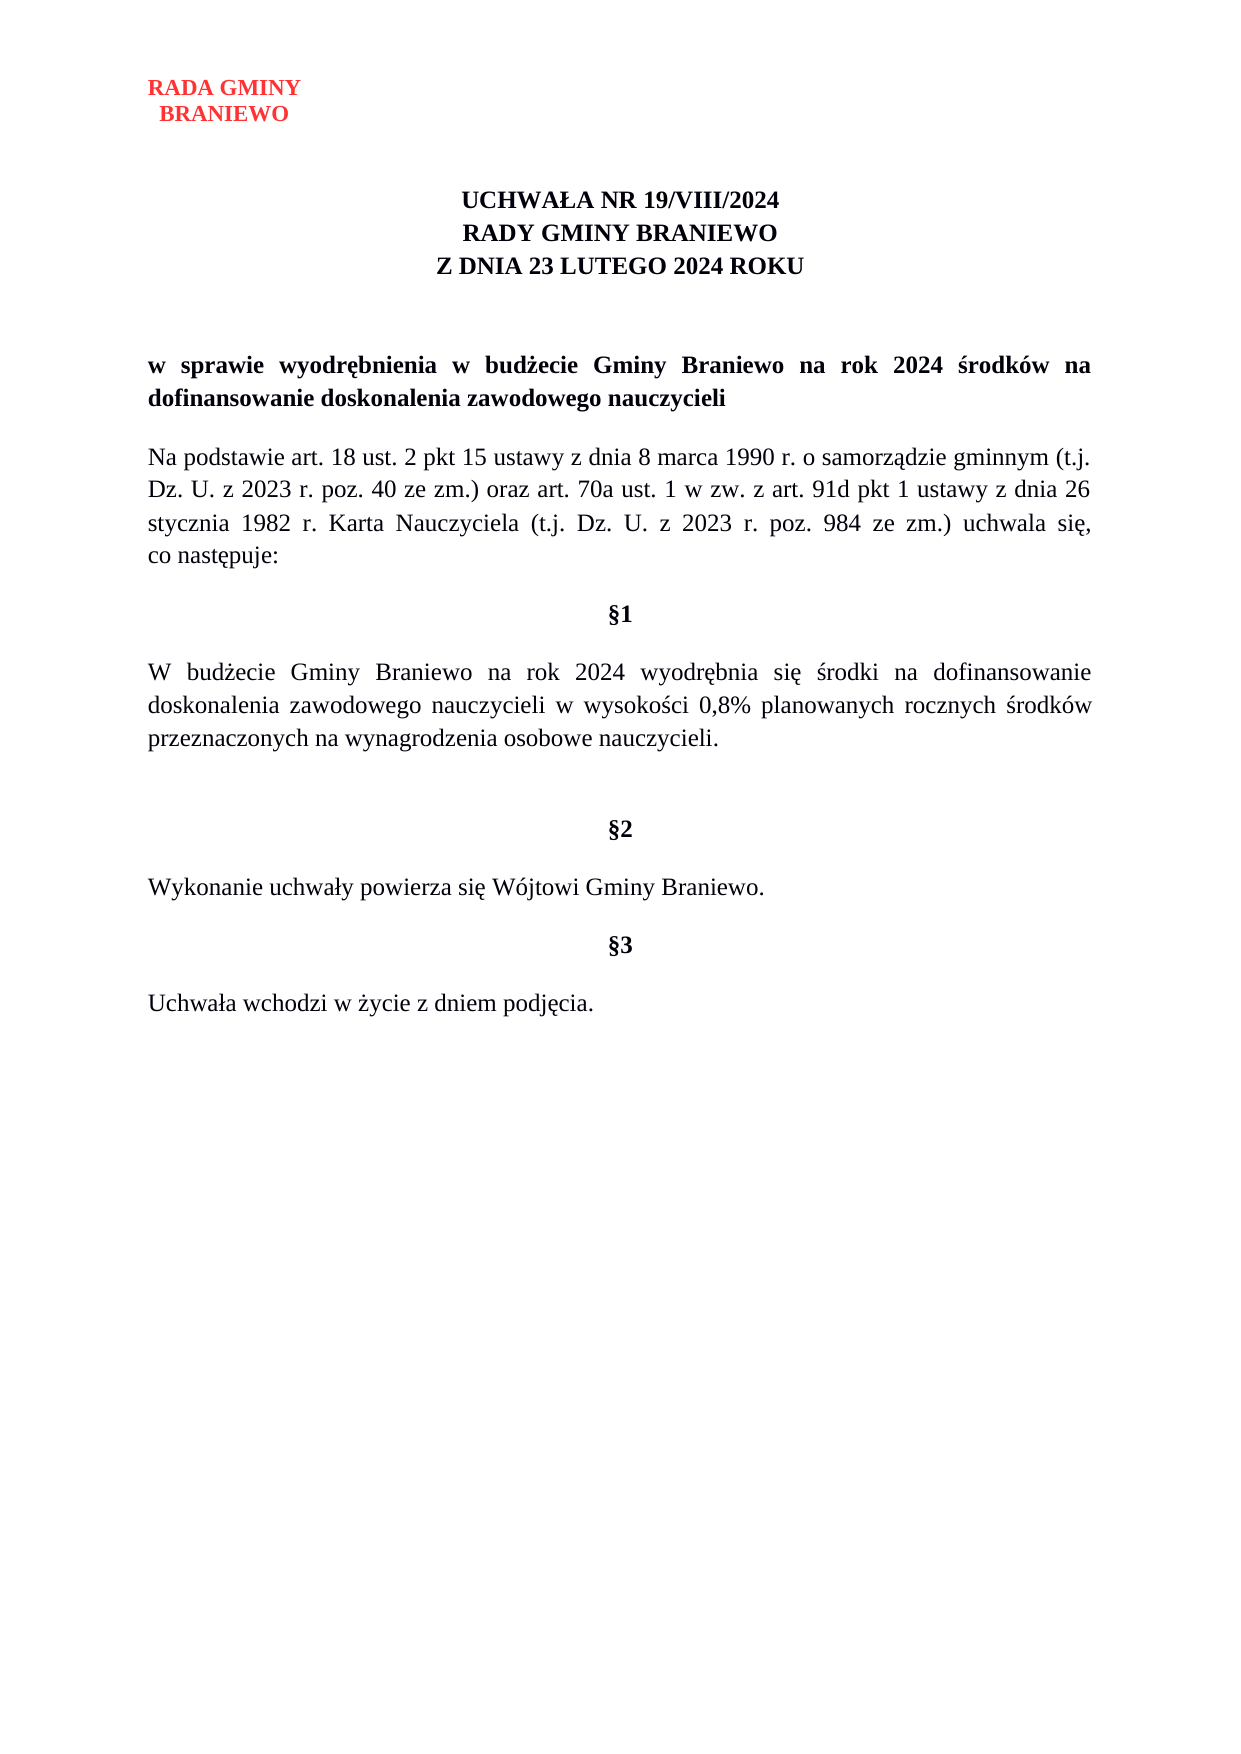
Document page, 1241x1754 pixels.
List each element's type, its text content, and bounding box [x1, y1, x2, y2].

text Wykonanie uchwały powierza się Wójtowi Gminy Braniewo. [148, 872, 1093, 901]
text §1 [148, 599, 1093, 627]
text Na podstawie art. 18 ust. 2 pkt 15 ustawy z dnia 8 marca 1990 r. o samorządzie gminnym (t.j. Dz. U. z 2023 r. poz. 40 ze zm.) oraz art. 70a ust. 1 w zw. z art. 91d pkt 1 ustawy z dnia 26 stycznia 1982 r. Karta Nauczyciela (t.j. Dz. U. z 2023 r. poz. 984 ze zm.) uchwala się, co następuje: [148, 442, 1093, 569]
text UCHWAŁA NR 19/VIII/2024 [148, 185, 1093, 214]
text §3 [148, 930, 1093, 958]
text Uchwała wchodzi w życie z dniem podjęcia. [148, 988, 1093, 1017]
text §2 [148, 781, 1093, 842]
text RADY GMINY BRANIEWO [148, 218, 1093, 247]
text w sprawie wyodrębnienia w budżecie Gminy Braniewo na rok 2024 środków na dofinansowanie doskonalenia zawodowego nauczycieli [148, 351, 1093, 412]
text W budżecie Gminy Braniewo na rok 2024 wyodrębnia się środki na dofinansowanie doskonalenia zawodowego nauczycieli w wysokości 0,8% planowanych rocznych środków przeznaczonych na wynagrodzenia osobowe nauczycieli. [148, 657, 1093, 751]
text Z DNIA 23 LUTEGO 2024 ROKU [148, 251, 1093, 280]
